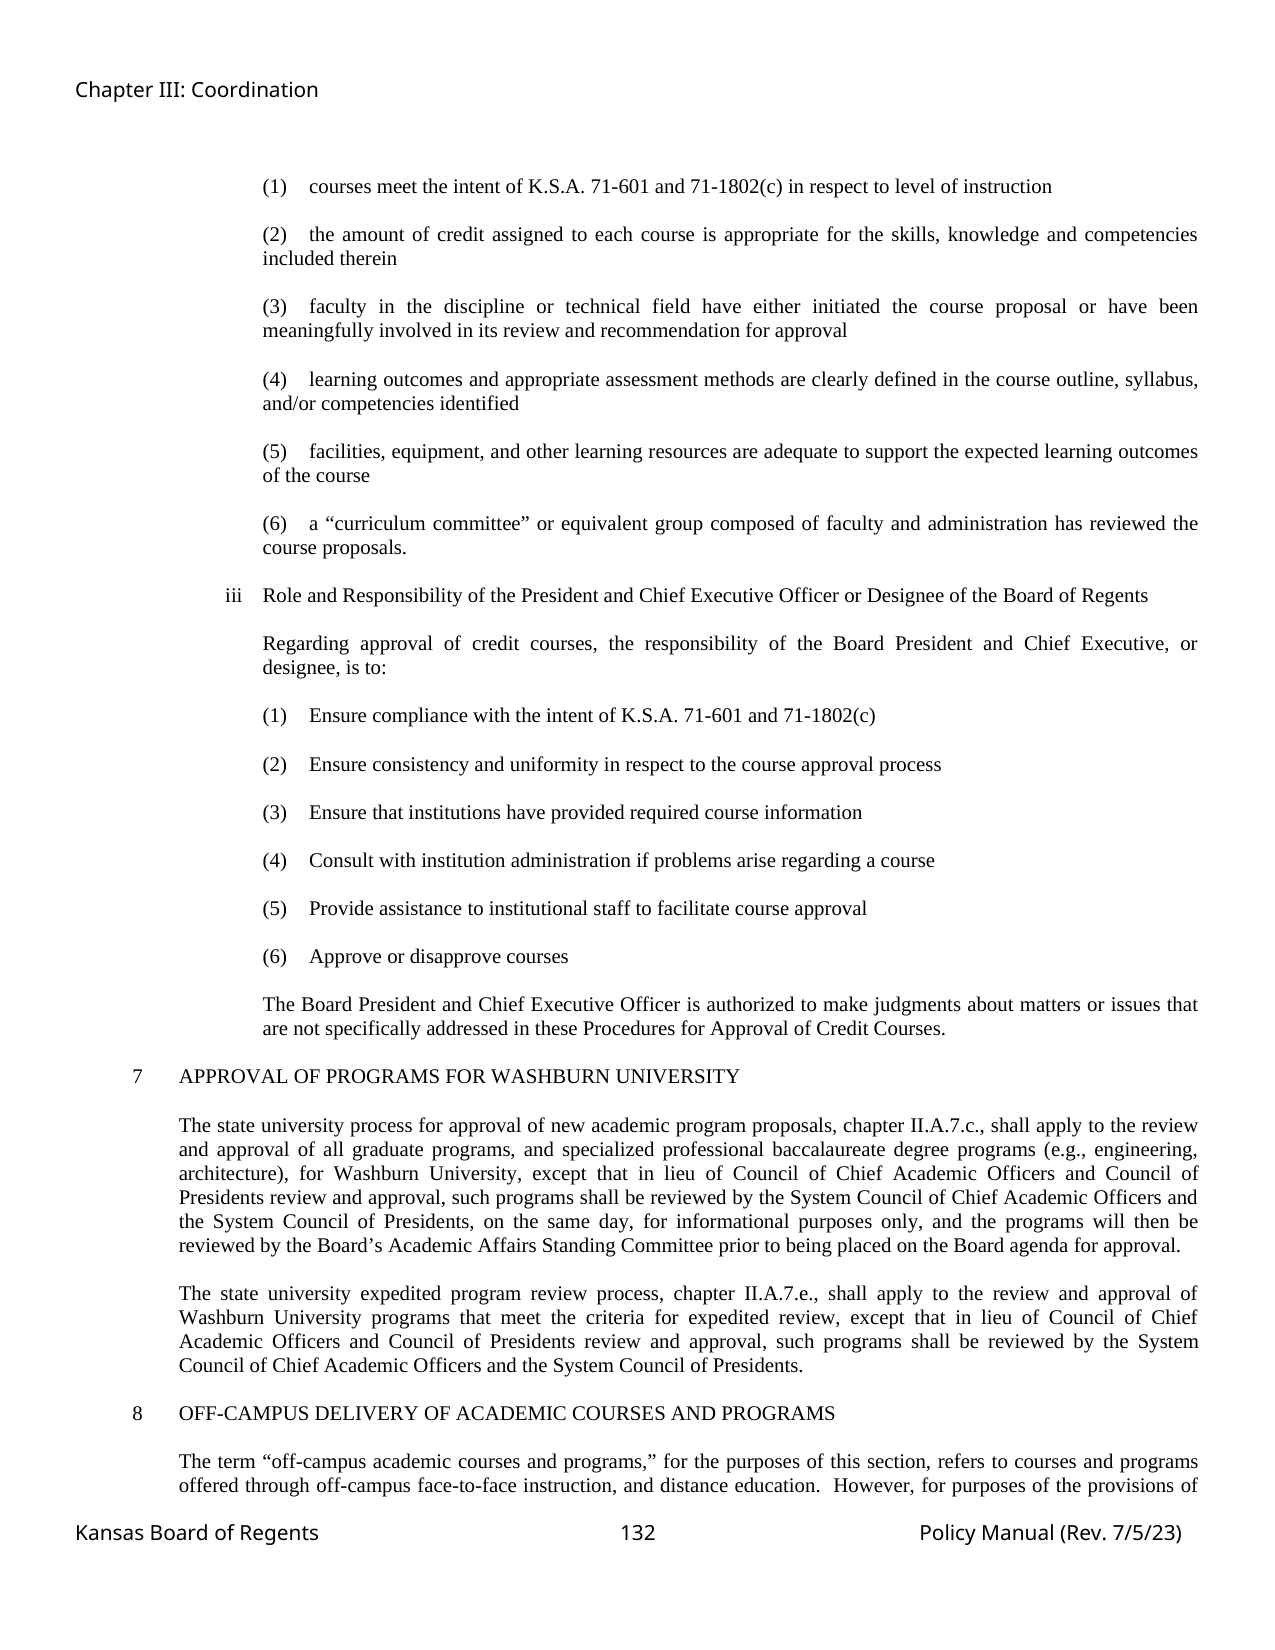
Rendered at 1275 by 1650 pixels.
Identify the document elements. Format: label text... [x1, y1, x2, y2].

text The state university process for approval of new academic program proposals, chapter II.A.7.c., shall apply to the review and approval of all graduate programs, and specialized professional baccalaureate degree programs (e.g., engineering, architecture), for Washburn University, except that in lieu of Council of Chief Academic Officers and Council of Presidents review and approval, such programs shall be reviewed by the System Council of Chief Academic Officers and the System Council of Presidents, on the same day, for informational purposes only, and the programs will then be reviewed by the Board’s Academic Affairs Standing Committee prior to being placed on the Board agenda for approval. [178, 1112, 1200, 1257]
text 7 APPROVAL OF PROGRAMS FOR WASHBURN UNIVERSITY [75, 1064, 1200, 1088]
text Regarding approval of credit courses, the responsibility of the Board President and Chief Executive, or designee, is to: [262, 631, 1200, 679]
text (4) learning outcomes and appropriate assessment methods are clearly defined in the course outline, syllabus, and/or competencies identified [75, 367, 1200, 415]
text (1) Ensure compliance with the intent of K.S.A. 71-601 and 71-1802(c) [75, 703, 1200, 727]
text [178, 1449, 1200, 1497]
text 8 OFF-CAMPUS DELIVERY OF ACADEMIC COURSES AND PROGRAMS [75, 1401, 1200, 1425]
text iii Role and Responsibility of the President and Chief Executive Officer or Designee of the Board of Regents [75, 583, 1200, 607]
text (5) Provide assistance to institutional staff to facilitate course approval [75, 896, 1200, 920]
text (4) Consult with institution administration if problems arise regarding a course [75, 848, 1200, 872]
text The Board President and Chief Executive Officer is authorized to make judgments about matters or issues that are not specifically addressed in these Procedures for Approval of Credit Courses. [262, 992, 1200, 1040]
text (6) a “curriculum committee” or equivalent group composed of faculty and administration has reviewed the course proposals. [75, 511, 1200, 559]
text (6) Approve or disapprove courses [75, 944, 1200, 968]
text (1) courses meet the intent of K.S.A. 71-601 and 71-1802(c) in respect to level of instruction [75, 174, 1200, 198]
text (3) Ensure that institutions have provided required course information [75, 800, 1200, 824]
text (2) Ensure consistency and uniformity in respect to the course approval process [75, 752, 1200, 776]
text (2) the amount of credit assigned to each course is appropriate for the skills, knowledge and competencies included therein [75, 222, 1200, 270]
text The state university expedited program review process, chapter II.A.7.e., shall apply to the review and approval of Washburn University programs that meet the criteria for expedited review, except that in lieu of Council of Chief Academic Officers and Council of Presidents review and approval, such programs shall be reviewed by the System Council of Chief Academic Officers and the System Council of Presidents. [178, 1281, 1200, 1377]
text (5) facilities, equipment, and other learning resources are adequate to support the expected learning outcomes of the course [75, 439, 1200, 487]
text (3) faculty in the discipline or technical field have either initiated the course proposal or have been meaningfully involved in its review and recommendation for approval [75, 294, 1200, 342]
